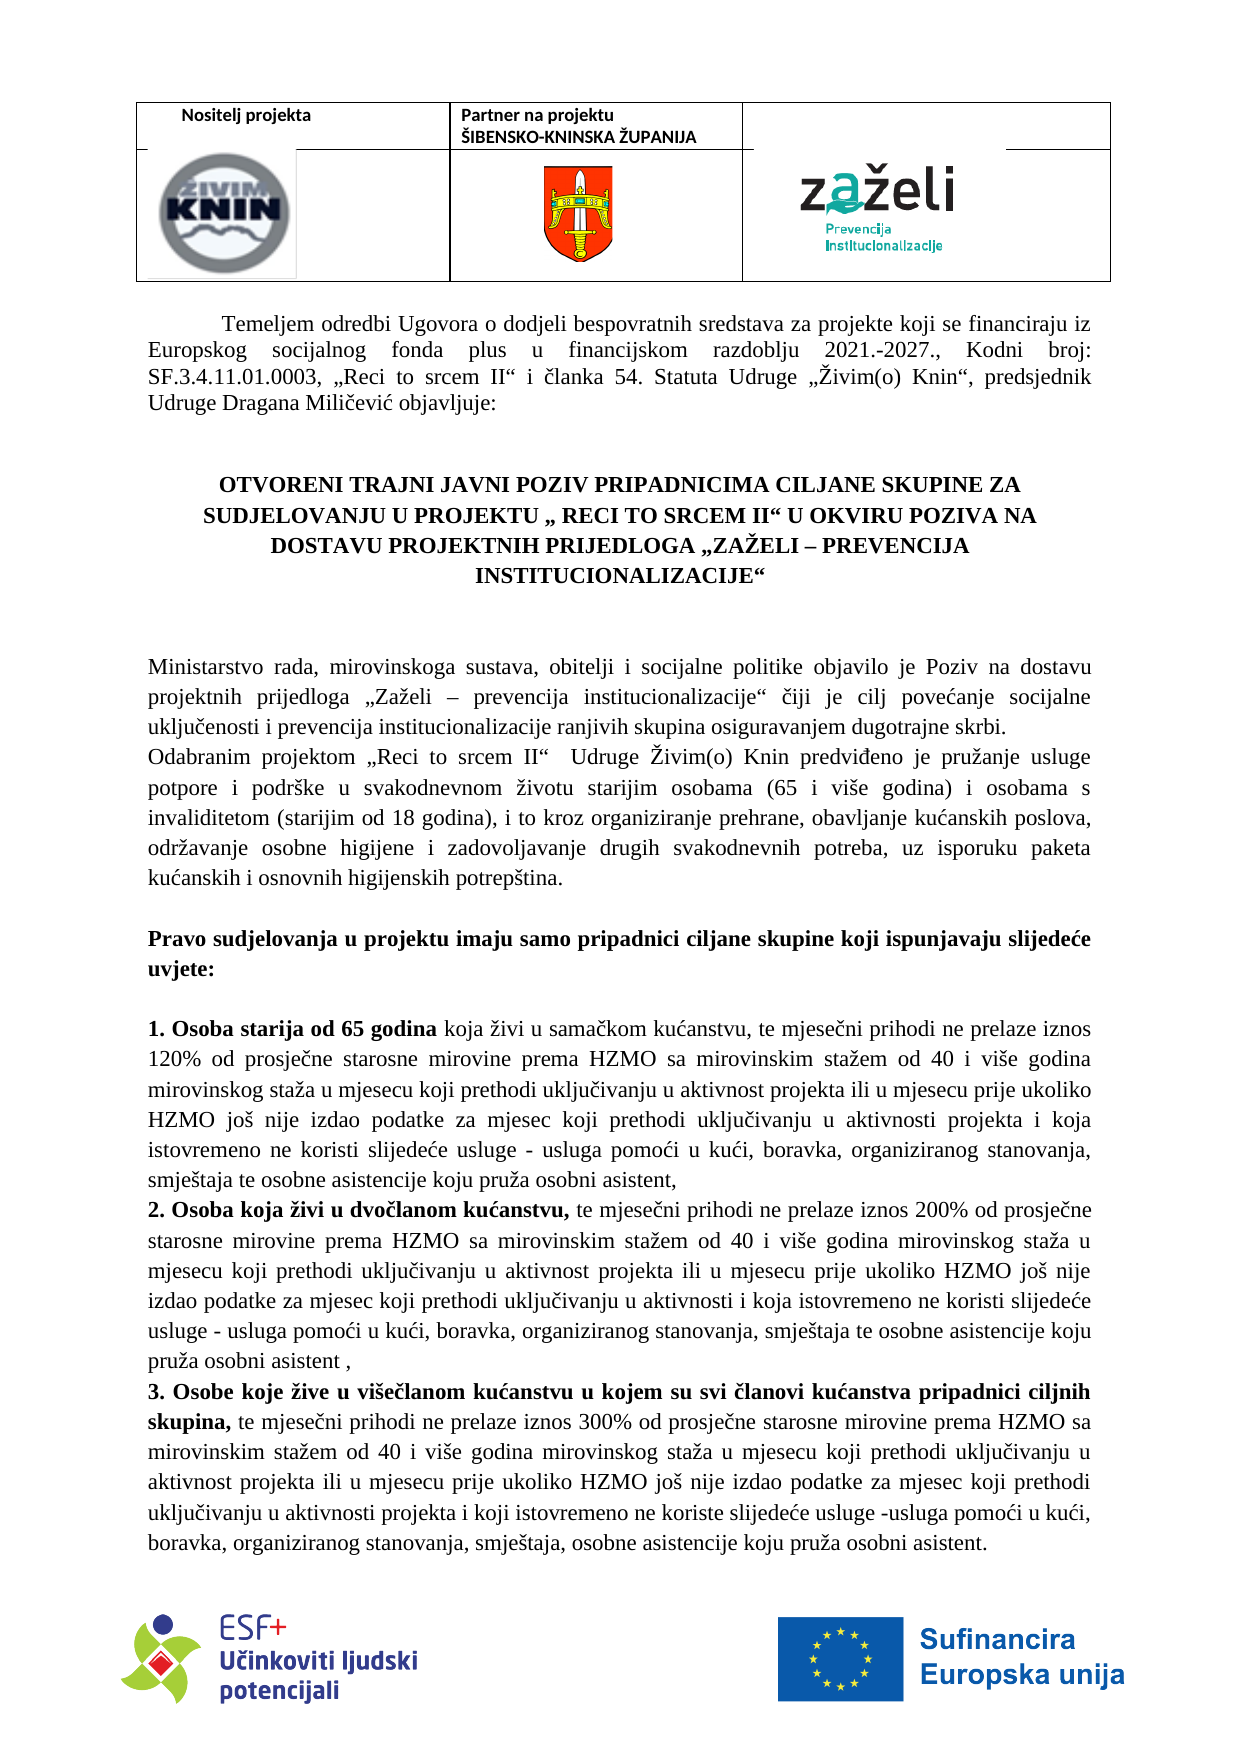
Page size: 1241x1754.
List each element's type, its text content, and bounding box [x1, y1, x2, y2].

text 2. Osoba koja živi u dvočlanom kućanstvu, te mjesečni prihodi ne prelaze iznos 200% od prosječne starosne mirovine prema HZMO sa mirovinskim stažem od 40 i više godina mirovinskog staža u mjesecu koji prethodi uključivanju u aktivnost projekta ili u mjesecu prije ukoliko HZMO još nije izdao podatke za mjesec koji prethodi uključivanju u aktivnosti i koja istovremeno ne koristi slijedeće usluge - usluga pomoći u kući, boravka, organiziranog stanovanja, smještaja te osobne asistencije koju pruža osobni asistent , [148, 1196, 1093, 1374]
text OTVORENI TRAJNI JAVNI POZIV PRIPADNICIMA CILJANE SKUPINE ZA SUDJELOVANJU U PROJEKTU „ RECI TO SRCEM II“ U OKVIRU POZIVA NA DOSTAVU PROJEKTNIH PRIJEDLOGA „ZAŽELI – PREVENCIJA INSTITUCIONALIZACIJE“ [148, 471, 1093, 588]
text Odabranim projektom „Reci to srcem II“ Udruge Živim(o) Knin predviđeno je pružanje usluge potpore i podrške u svakodnevnom životu starijim osobama (65 i više godina) i osobama s invaliditetom (starijim od 18 godina), i to kroz organiziranje prehrane, obavljanje kućanskih poslova, održavanje osobne higijene i zadovoljavanje drugih svakodnevnih potreba, uz isporuku paketa kućanskih i osnovnih higijenskih potrepština. [148, 743, 1093, 891]
picture [753, 149, 1006, 262]
picture [147, 149, 299, 281]
picture [120, 1614, 1125, 1704]
text 1. Osoba starija od 65 godina koja živi u samačkom kućanstvu, te mjesečni prihodi ne prelaze iznos 120% od prosječne starosne mirovine prema HZMO sa mirovinskim stažem od 40 i više godina mirovinskog staža u mjesecu koji prethodi uključivanju u aktivnost projekta ili u mjesecu prije ukoliko HZMO još nije izdao podatke za mjesec koji prethodi uključivanju u aktivnosti projekta i koja istovremeno ne koristi slijedeće usluge - usluga pomoći u kući, boravka, organiziranog stanovanja, smještaja te osobne asistencije koju pruža osobni asistent, [148, 1015, 1093, 1193]
text Ministarstvo rada, mirovinskoga sustava, obitelji i socijalne politike objavilo je Poziv na dostavu projektnih prijedloga „Zaželi – prevencija institucionalizacije“ čiji je cilj povećanje socijalne uključenosti i prevencija institucionalizacije ranjivih skupina osiguravanjem dugotrajne skrbi. [148, 653, 1093, 739]
text Temeljem odredbi Ugovora o dodjeli bespovratnih sredstava za projekte koji se financiraju iz Europskog socijalnog fonda plus u financijskom razdoblju 2021.-2027., Kodni broj: SF.3.4.11.01.0003, „Reci to srcem II“ i članka 54. Statuta Udruge „Živim(o) Knin“, predsjednik Udruge Dragana Miličević objavljuje: [148, 310, 1093, 415]
text 3. Osobe koje žive u višečlanom kućanstvu u kojem su svi članovi kućanstva pripadnici ciljnih skupina, te mjesečni prihodi ne prelaze iznos 300% od prosječne starosne mirovine prema HZMO sa mirovinskim stažem od 40 i više godina mirovinskog staža u mjesecu koji prethodi uključivanju u aktivnost projekta ili u mjesecu prije ukoliko HZMO još nije izdao podatke za mjesec koji prethodi uključivanju u aktivnosti projekta i koji istovremeno ne koriste slijedeće usluge -usluga pomoći u kući, boravka, organiziranog stanovanja, smještaja, osobne asistencije koju pruža osobni asistent. [148, 1378, 1093, 1555]
picture [543, 166, 613, 261]
text Pravo sudjelovanja u projektu imaju samo pripadnici ciljane skupine koji ispunjavaju slijedeće uvjete: [148, 924, 1093, 981]
